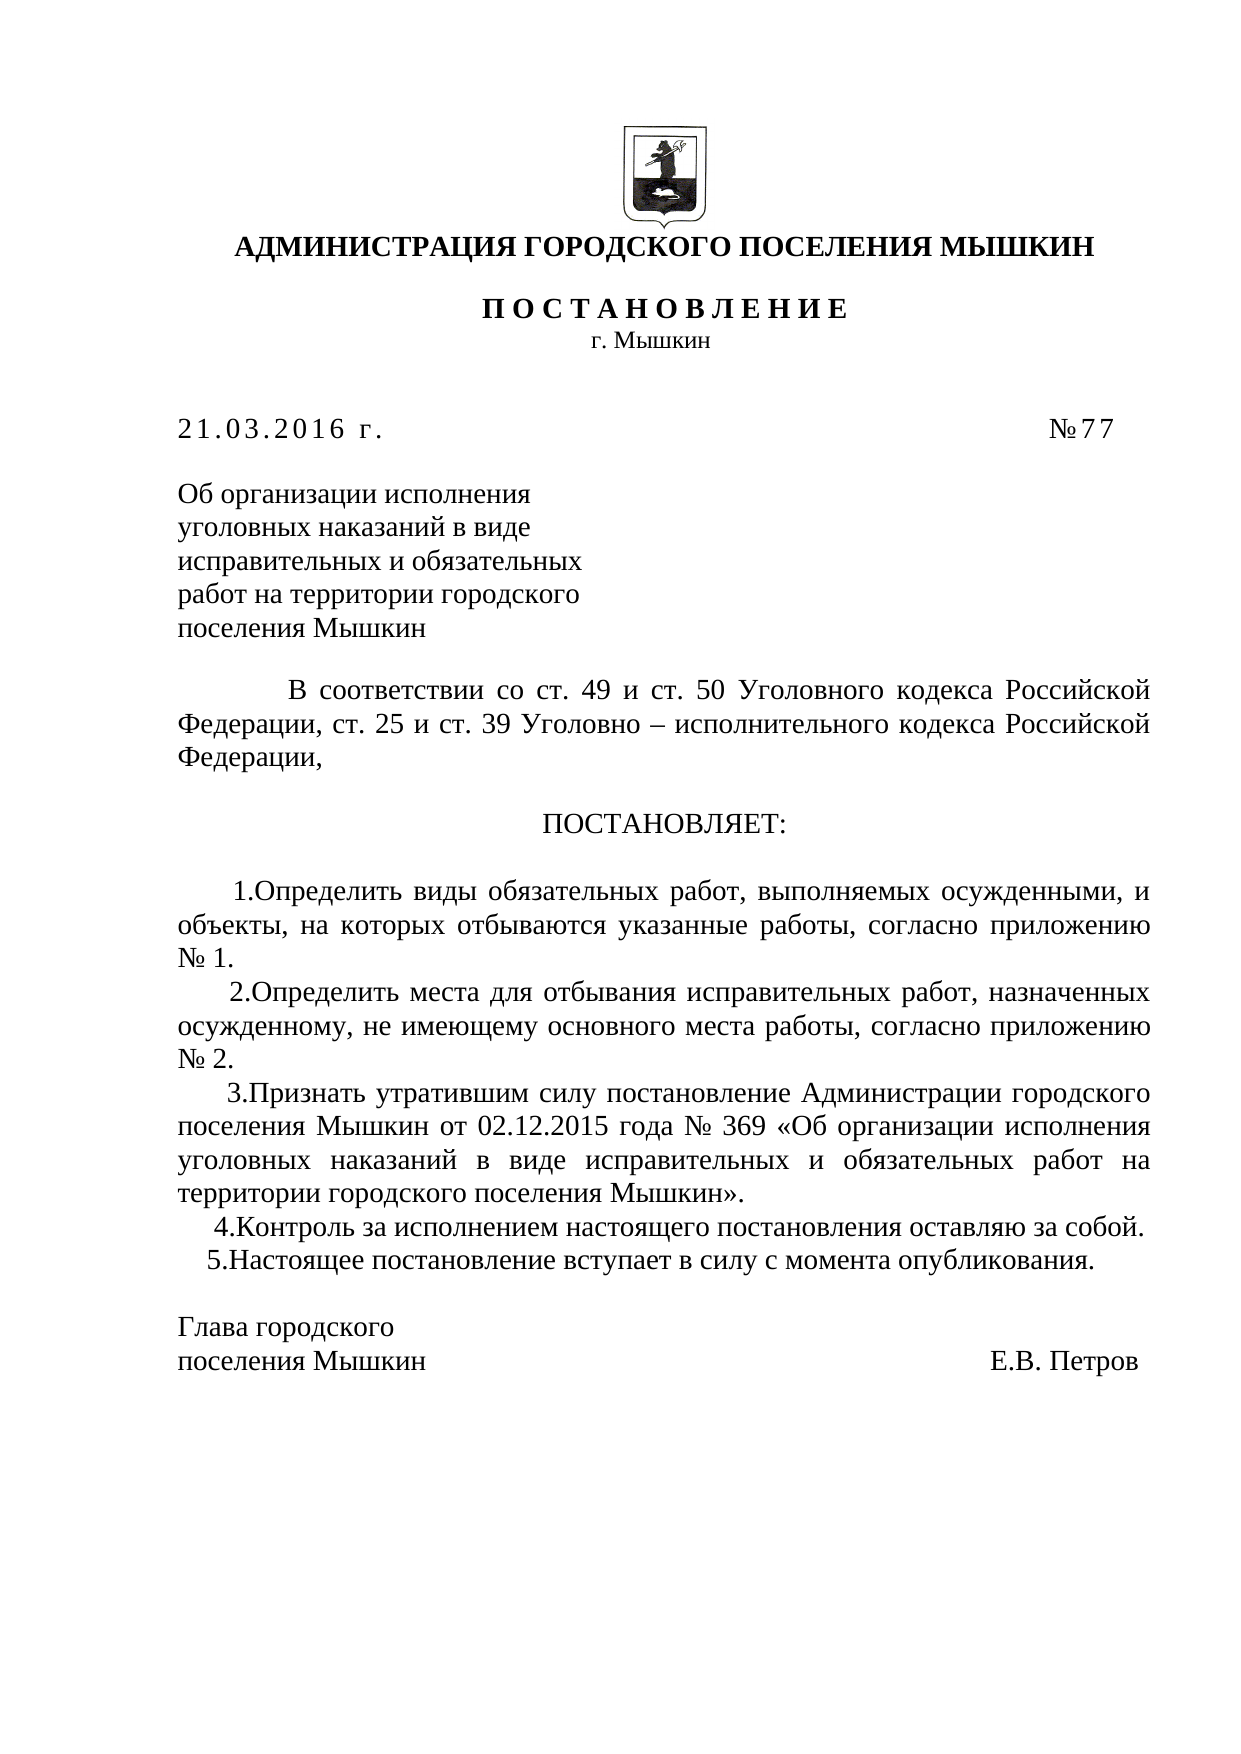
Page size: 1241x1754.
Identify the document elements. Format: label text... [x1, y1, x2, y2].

text 2.Определить места для отбывания исправительных работ, назначенных осужденному, не имеющему основного места работы, согласно приложению № 2. [177, 974, 1152, 1075]
text Об организации исполнения [177, 476, 1152, 509]
text В соответствии со ст. 49 и ст. 50 Уголовного кодекса Российской Федерации, ст. 25 и ст. 39 Уголовно – исполнительного кодекса Российской Федерации, [177, 672, 1152, 773]
text АДМИНИСТРАЦИЯ ГОРОДСКОГО ПОСЕЛЕНИЯ МЫШКИН [177, 229, 1152, 263]
text уголовных наказаний в виде [177, 509, 1152, 543]
text ПОСТАНОВЛЯЕТ: [177, 806, 1152, 840]
text поселения Мышкин [177, 610, 1152, 643]
text работ на территории городского [177, 576, 1152, 610]
text 4.Контроль за исполнением настоящего постановления оставляю за собой. [177, 1209, 1152, 1242]
text П о с т а н о в л е н и е [177, 291, 1152, 325]
text поселения Мышкин Е.В. Петров [177, 1343, 1152, 1377]
text 1.Определить виды обязательных работ, выполняемых осужденными, и объекты, на которых отбываются указанные работы, согласно приложению № 1. [177, 873, 1152, 974]
text 3.Признать утратившим силу постановление Администрации городского поселения Мышкин от 02.12.2015 года № 369 «Об организации исполнения уголовных наказаний в виде исправительных и обязательных работ на территории городского поселения Мышкин». [177, 1075, 1152, 1209]
picture [614, 118, 715, 230]
text г. Мышкин [177, 325, 1152, 354]
list 21.03.2016 г. №77 [177, 411, 1152, 445]
text Глава городского [177, 1309, 1152, 1343]
text 5.Настоящее постановление вступает в силу с момента опубликования. [177, 1242, 1152, 1276]
text исправительных и обязательных [177, 543, 1152, 576]
